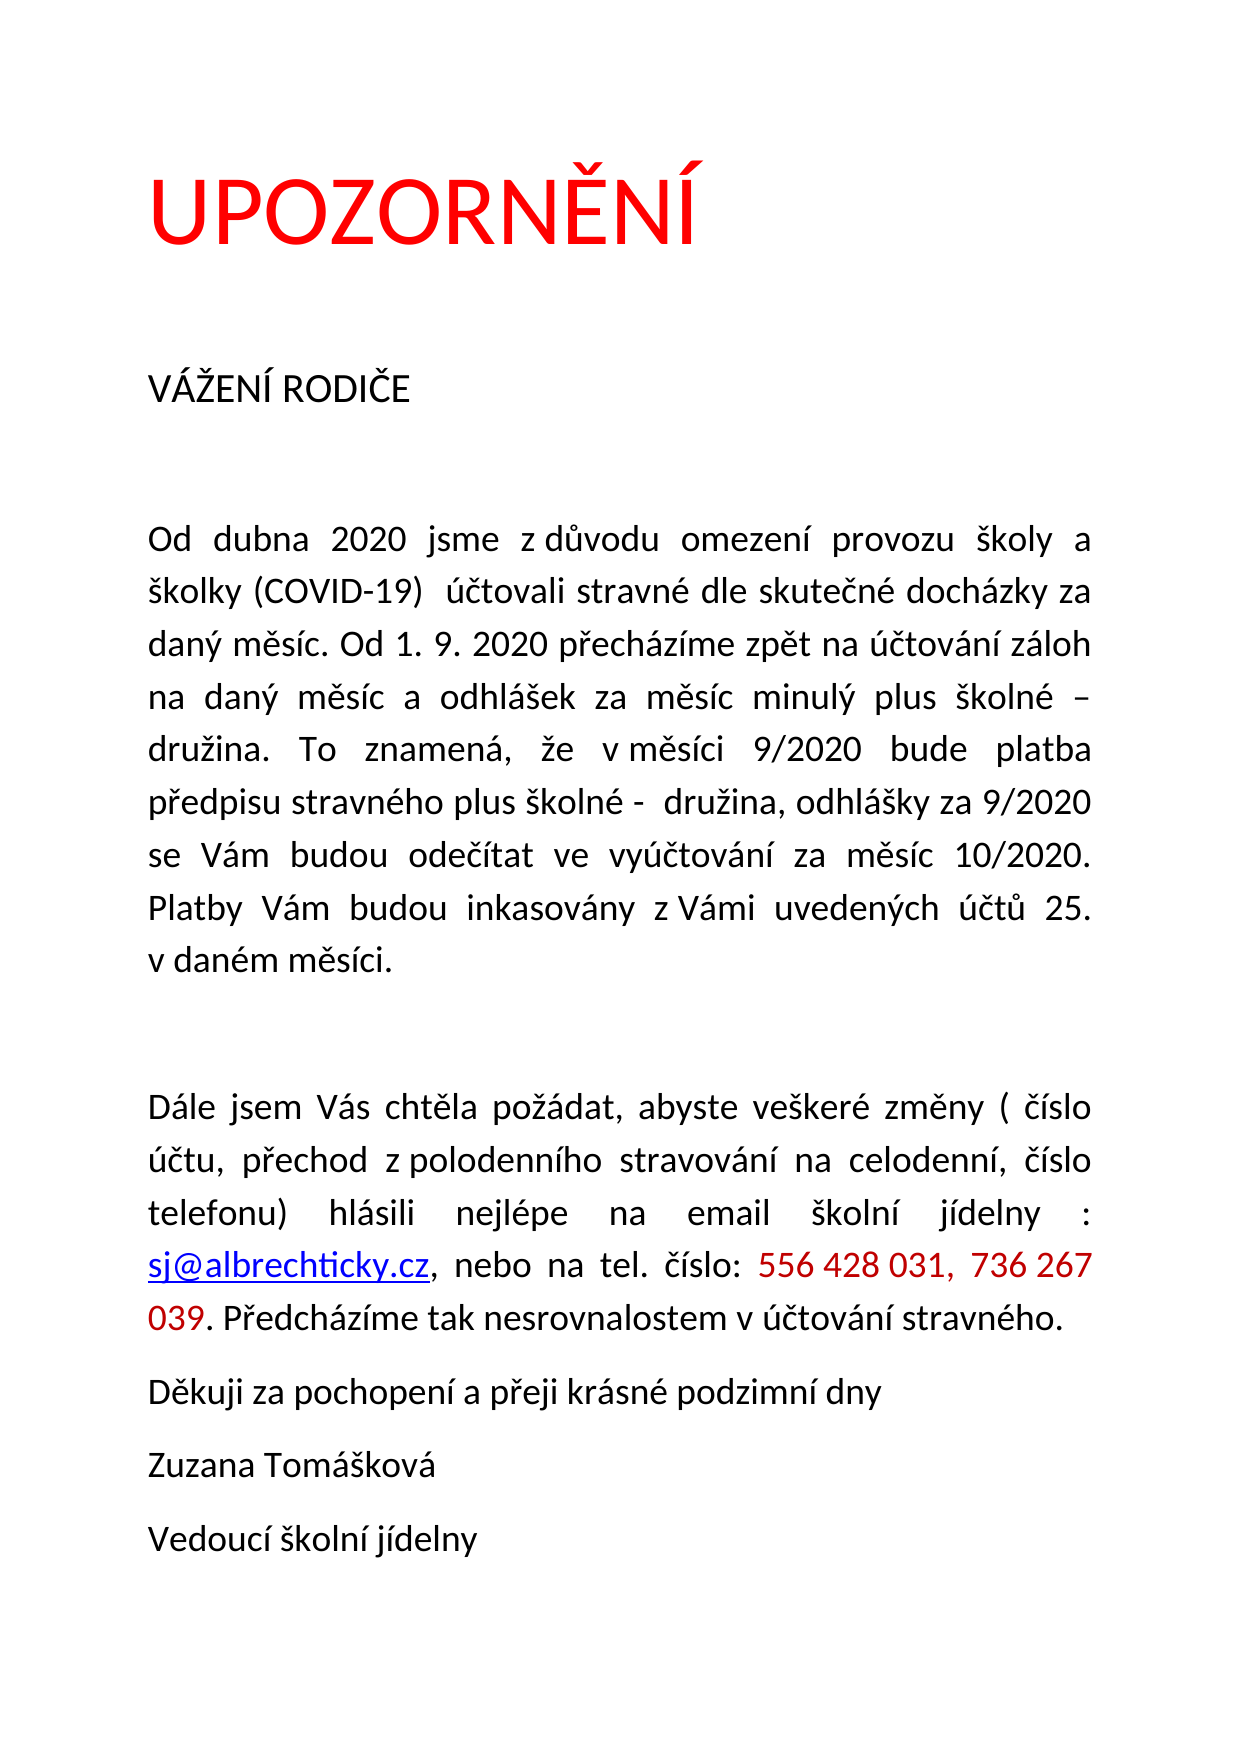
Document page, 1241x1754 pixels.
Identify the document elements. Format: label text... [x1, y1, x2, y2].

text Děkuji za pochopení a přeji krásné podzimní dny [148, 1368, 1093, 1413]
text UPOZORNĚNÍ [148, 148, 1093, 270]
text Vedoucí školní jídelny [148, 1515, 1093, 1561]
text Zuzana Tomášková [148, 1441, 1093, 1487]
text VÁŽENÍ RODIČE [148, 362, 1093, 413]
text Od dubna 2020 jsme z důvodu omezení provozu školy a školky (COVID-19) účtovali stravné dle skutečné docházky za daný měsíc. Od 1. 9. 2020 přecházíme zpět na účtování záloh na daný měsíc a odhlášek za měsíc minulý plus školné – družina. To znamená, že v měsíci 9/2020 bude platba předpisu stravného plus školné - družina, odhlášky za 9/2020 se Vám budou odečítat ve vyúčtování za měsíc 10/2020. Platby Vám budou inkasovány z Vámi uvedených účtů 25. v daném měsíci. [148, 514, 1093, 982]
text Dále jsem Vás chtěla požádat, abyste veškeré změny ( číslo účtu, přechod z polodenního stravování na celodenní, číslo telefonu) hlásili nejlépe na email školní jídelny : sj@albrechticky.cz, nebo na tel. číslo: 556 428 031, 736 267 039. Předcházíme tak nesrovnalostem v účtování stravného. [148, 1083, 1093, 1340]
